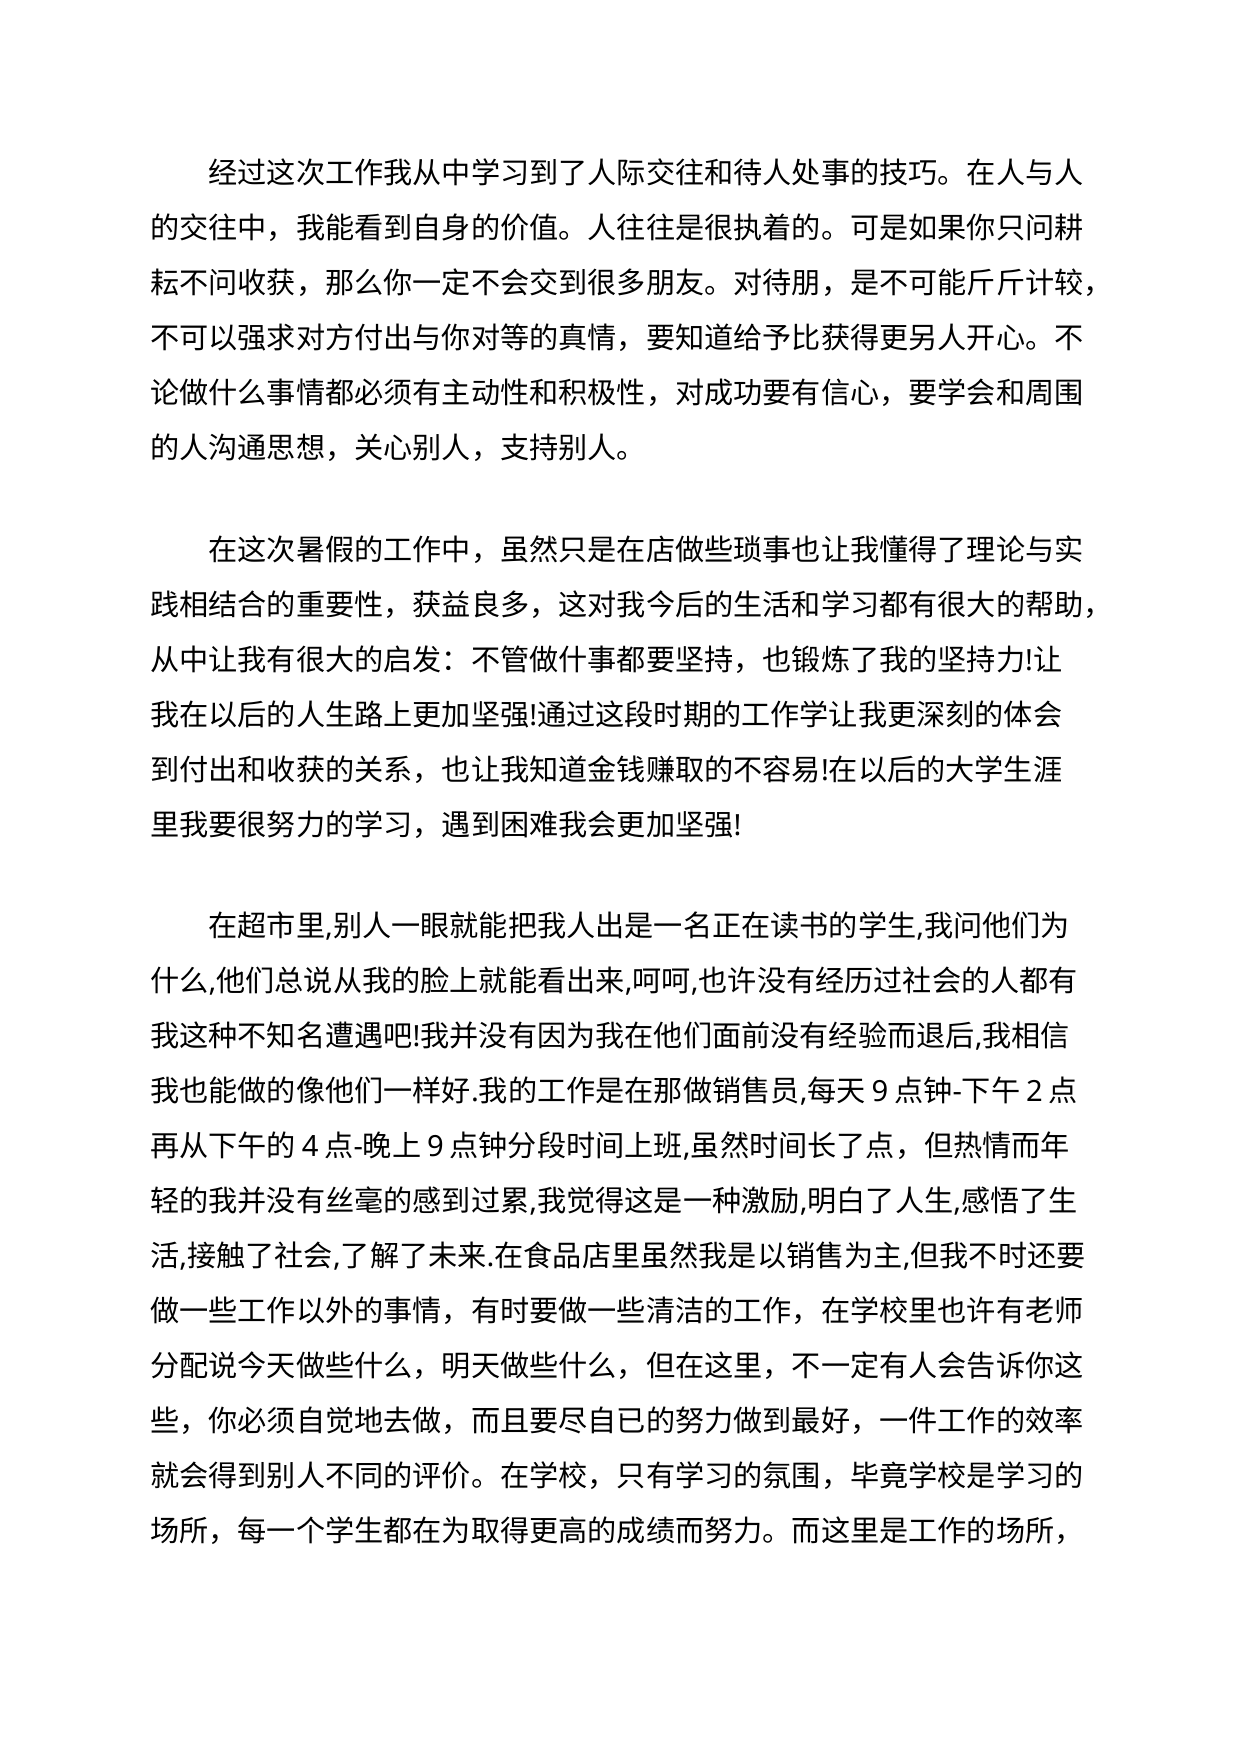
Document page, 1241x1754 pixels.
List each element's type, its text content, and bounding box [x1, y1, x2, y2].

text 在这次暑假的工作中，虽然只是在店做些琐事也让我懂得了理论与实践相结合的重要性，获益良多，这对我今后的生活和学习都有很大的帮助，从中让我有很大的启发：不管做什事都要坚持，也锻炼了我的坚持力!让我在以后的人生路上更加坚强!通过这段时期的工作学让我更深刻的体会到付出和收获的关系，也让我知道金钱赚取的不容易!在以后的大学生涯里我要很努力的学习，遇到困难我会更加坚强! [150, 526, 1090, 843]
text 经过这次工作我从中学习到了人际交往和待人处事的技巧。在人与人的交往中，我能看到自身的价值。人往往是很执着的。可是如果你只问耕耘不问收获，那么你一定不会交到很多朋友。对待朋，是不可能斤斤计较，不可以强求对方付出与你对等的真情，要知道给予比获得更另人开心。不论做什么事情都必须有主动性和积极性，对成功要有信心，要学会和周围的人沟通思想，关心别人，支持别人。 [150, 150, 1090, 467]
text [150, 903, 1090, 1550]
